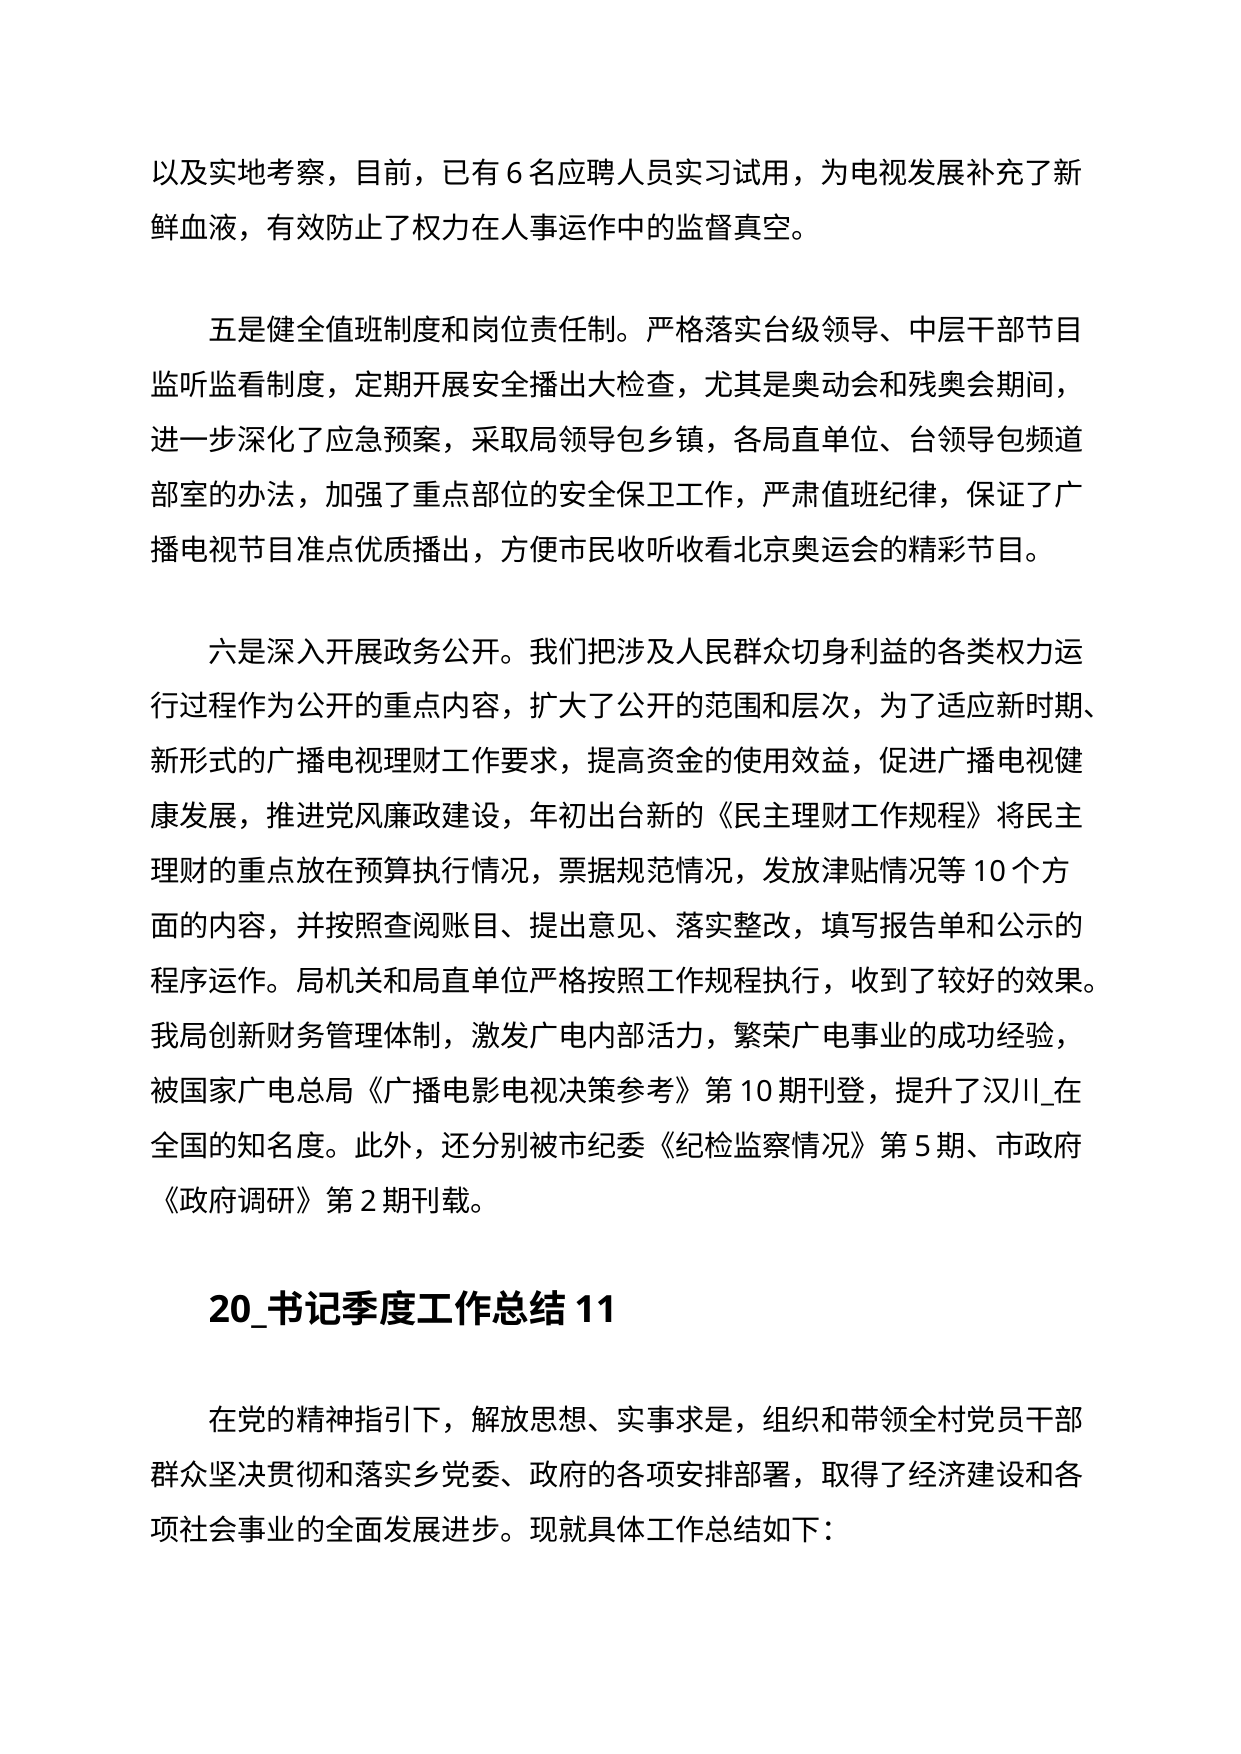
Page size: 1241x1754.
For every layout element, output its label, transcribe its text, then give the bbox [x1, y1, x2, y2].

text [150, 150, 1090, 247]
text 20_书记季度工作总结11 [150, 1279, 1090, 1334]
text 六是深入开展政务公开。我们把涉及人民群众切身利益的各类权力运行过程作为公开的重点内容，扩大了公开的范围和层次，为了适应新时期、新形式的广播电视理财工作要求，提高资金的使用效益，促进广播电视健康发展，推进党风廉政建设，年初出台新的《民主理财工作规程》将民主理财的重点放在预算执行情况，票据规范情况，发放津贴情况等10个方面的内容，并按照查阅账目、提出意见、落实整改，填写报告单和公示的程序运作。局机关和局直单位严格按照工作规程执行，收到了较好的效果。我局创新财务管理体制，激发广电内部活力，繁荣广电事业的成功经验，被国家广电总局《广播电影电视决策参考》第10期刊登，提升了汉川_在全国的知名度。此外，还分别被市纪委《纪检监察情况》第5期、市政府《政府调研》第2期刊载。 [150, 628, 1090, 1220]
text 五是健全值班制度和岗位责任制。严格落实台级领导、中层干部节目监听监看制度，定期开展安全播出大检查，尤其是奥动会和残奥会期间，进一步深化了应急预案，采取局领导包乡镇，各局直单位、台领导包频道部室的办法，加强了重点部位的安全保卫工作，严肃值班纪律，保证了广播电视节目准点优质播出，方便市民收听收看北京奥运会的精彩节目。 [150, 307, 1090, 569]
text 在党的精神指引下，解放思想、实事求是，组织和带领全村党员干部群众坚决贯彻和落实乡党委、政府的各项安排部署，取得了经济建设和各项社会事业的全面发展进步。现就具体工作总结如下： [150, 1397, 1090, 1549]
